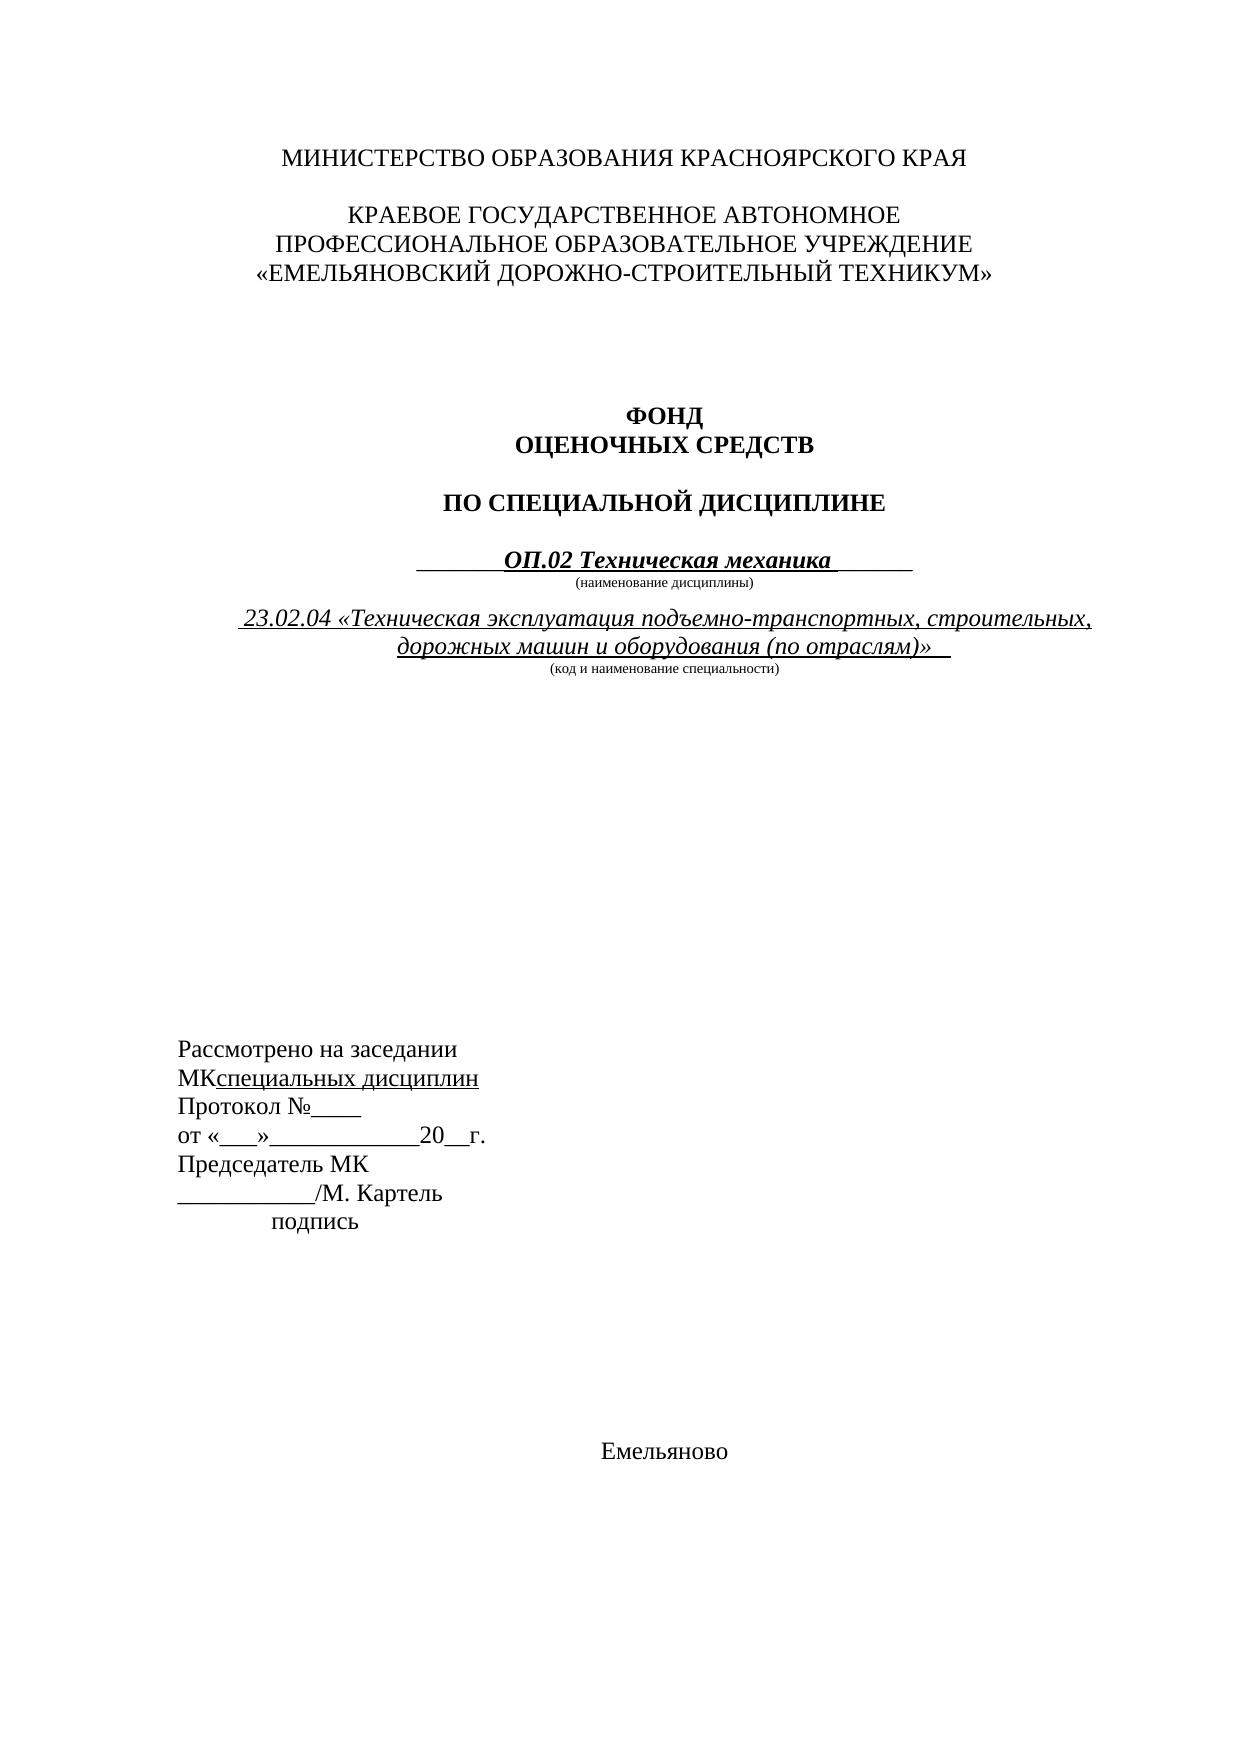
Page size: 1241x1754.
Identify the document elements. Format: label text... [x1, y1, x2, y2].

text от «___»____________20__г. [177, 1120, 1152, 1149]
subtitle _______ОП.02 Техническая механика ______ [177, 545, 1152, 574]
subtitle ПО СПЕЦИАЛЬНОЙ ДИСЦИПЛИНЕ [177, 488, 1152, 516]
text подпись [177, 1206, 1152, 1235]
text ОЦЕНОЧНЫХ СРЕДСТВ [177, 430, 1152, 459]
text Протокол №____ [177, 1091, 1152, 1120]
text 23.02.04 «Техническая эксплуатация подъемно-транспортных, строительных, дорожных машин и оборудования (по отраслям)» [177, 603, 1152, 660]
text МКспециальных дисциплин [177, 1063, 1152, 1091]
text (наименование дисциплины) [177, 574, 1152, 603]
text (код и наименование специальности) [177, 660, 1152, 689]
text Рассмотрено на заседании [177, 1034, 1152, 1063]
text ___________/М. Картель [177, 1178, 1152, 1206]
text ФОНД [177, 401, 1152, 430]
text МИНИСТЕРСТВО ОБРАЗОВАНИЯ КРАСНОЯРСКОГО КРАЯ [99, 143, 1149, 171]
text «Емельяновский дорожно-строительный техникум» [99, 258, 1149, 286]
text краевое государственное автономное [99, 200, 1149, 229]
text профессиональное образовательное учреждение [99, 229, 1149, 258]
text Емельяново [177, 1436, 1152, 1465]
text Председатель МК [177, 1149, 1152, 1178]
